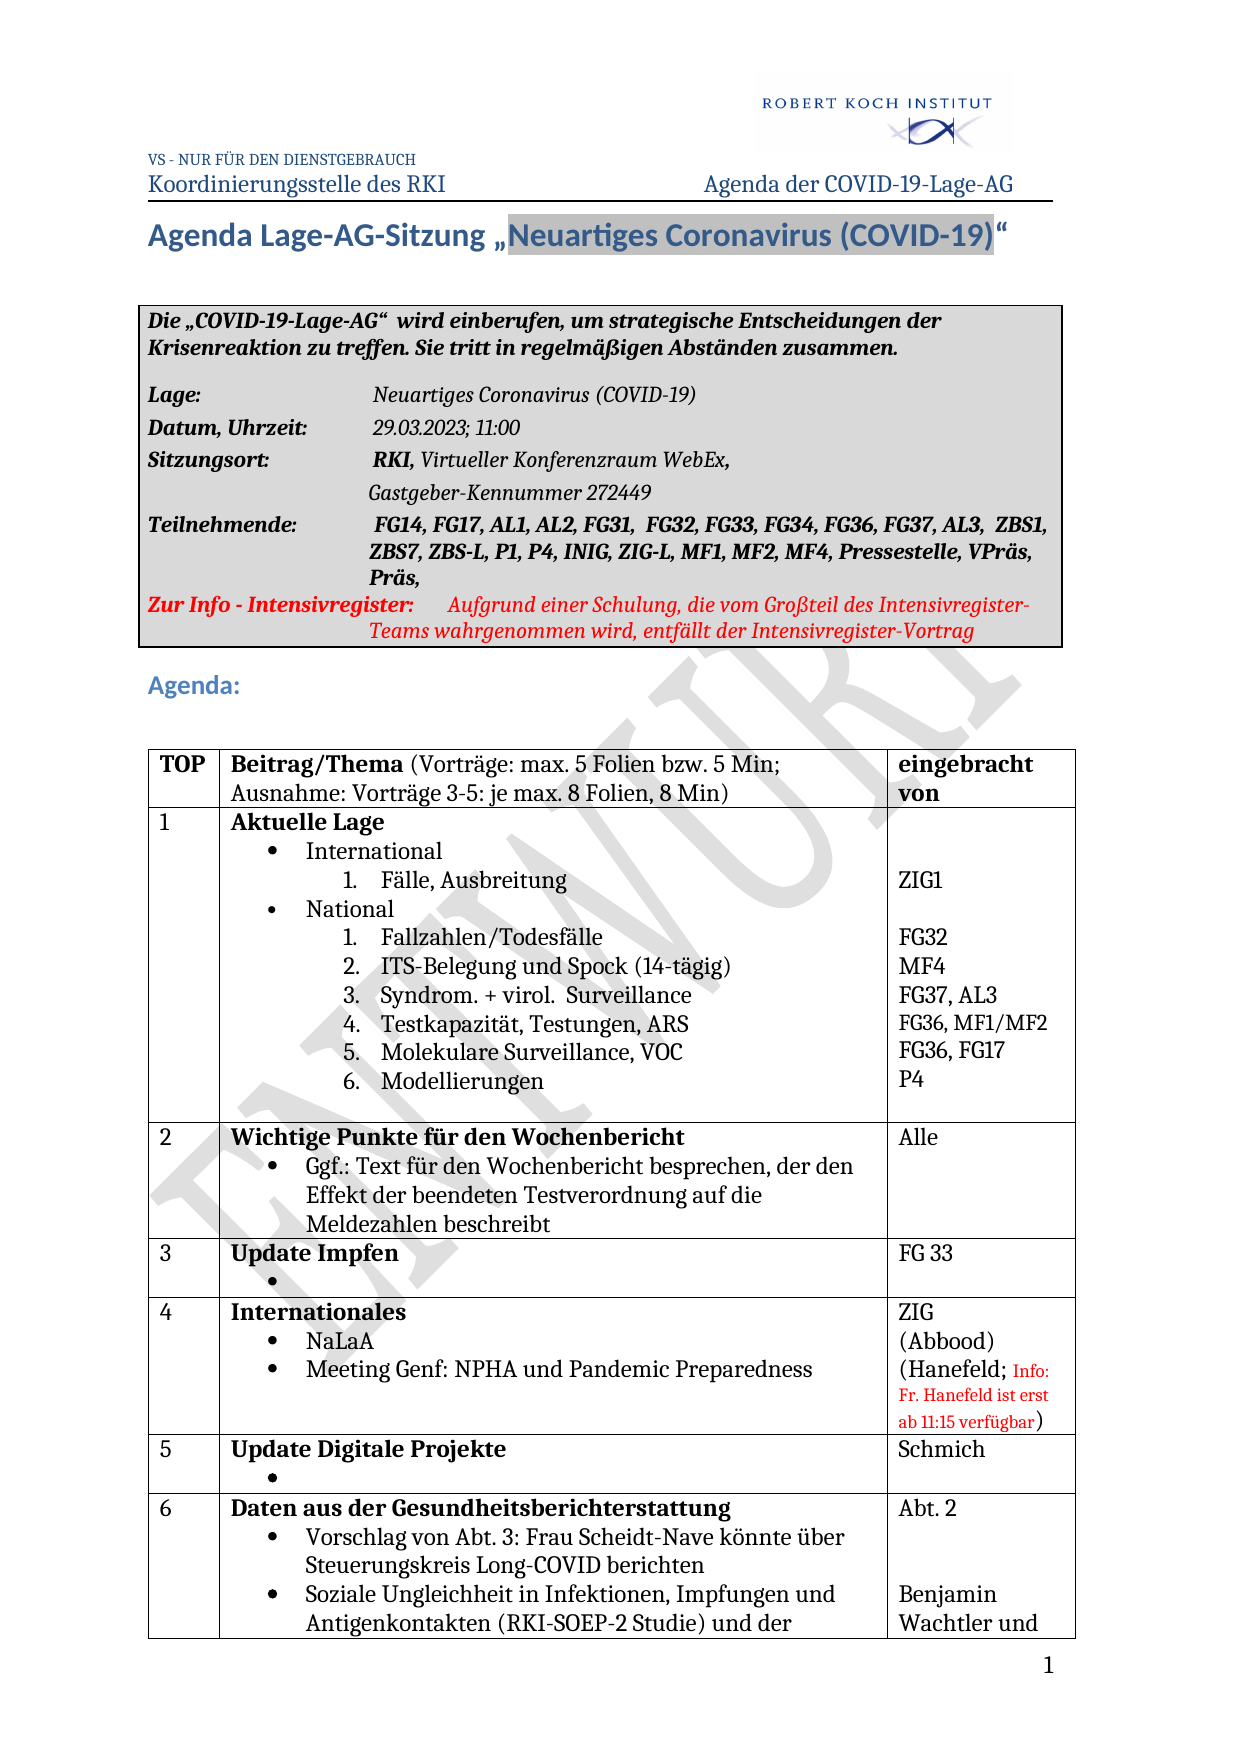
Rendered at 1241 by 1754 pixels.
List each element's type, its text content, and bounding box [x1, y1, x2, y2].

text Datum, Uhrzeit: [140, 411, 1061, 441]
text Sitzungsort: , [140, 443, 1061, 473]
subtitle Agenda Lage-AG-Sitzung „Neuartiges Coronavirus (COVID-19)“ [148, 214, 508, 255]
text Zur Info - Intensivregister: Aufgrund einer Schulung, die vom Großteil des Intensivregister-Teams wahrgenommen wird, entfällt der Intensivregister-Vortrag [140, 588, 1061, 646]
text Gastgeber-Kennummer 272449 [140, 476, 1061, 506]
table_header eingebracht von [888, 750, 1075, 807]
picture [754, 73, 1013, 151]
table_header TOP [149, 750, 219, 807]
table_cell 6 [149, 1494, 219, 1638]
table_cell Alle [888, 1123, 1075, 1238]
table_cell Update Impfen [220, 1239, 887, 1297]
subtitle Agenda: [148, 668, 1053, 702]
table_cell 3 [149, 1239, 219, 1297]
table_cell Internationales NaLaA Meeting Genf: NPHA und Pandemic Preparedness [220, 1298, 887, 1434]
table_cell Update Digitale Projekte [220, 1435, 887, 1493]
text Die „COVID-19-Lage-AG“ wird einberufen, um strategische Entscheidungen der Krisenreaktion zu treffen. Sie tritt in regelmäßigen Abständen zusammen. [140, 306, 1061, 361]
table_cell 4 [149, 1298, 219, 1434]
text Lage: [140, 378, 1061, 408]
table_cell ZIG1 FG32 MF4 FG37, AL3 FG36, MF1/MF2 FG36, FG17 P4 [888, 808, 1075, 1122]
table_cell Schmich [888, 1435, 1075, 1493]
table_cell ZIG (Abbood) (Hanefeld; Info: Fr. Hanefeld ist erst ab 11:15 verfügbar) [888, 1298, 1075, 1434]
table_cell 5 [149, 1435, 219, 1493]
table_cell Abt. 2 Benjamin Wachtler und Jens Hoebel (beide FG28) [888, 1494, 1075, 1638]
text Teilnehmende: [140, 509, 1061, 588]
table_cell FG 33 [888, 1239, 1075, 1297]
table_cell 2 [149, 1123, 219, 1238]
table_header Beitrag/Thema (Vorträge: max. 5 Folien bzw. 5 Min; Ausnahme: Vorträge 3-5: je max. 8 Folien, 8 Min) [220, 750, 887, 807]
table_cell Wichtige Punkte für den Wochenbericht Ggf.: Text für den Wochenbericht besprechen, der den Effekt der beendeten Testverordnung auf die Meldezahlen beschreibt [220, 1123, 887, 1238]
table_cell Aktuelle Lage International Fälle, Ausbreitung National Fallzahlen/Todesfälle ITS-Belegung und Spock (14-tägig) Syndrom. + virol. Surveillance Testkapazität, Testungen, ARS Molekulare Surveillance, VOC Modellierungen [220, 808, 887, 1122]
table_cell 1 [149, 808, 219, 1122]
